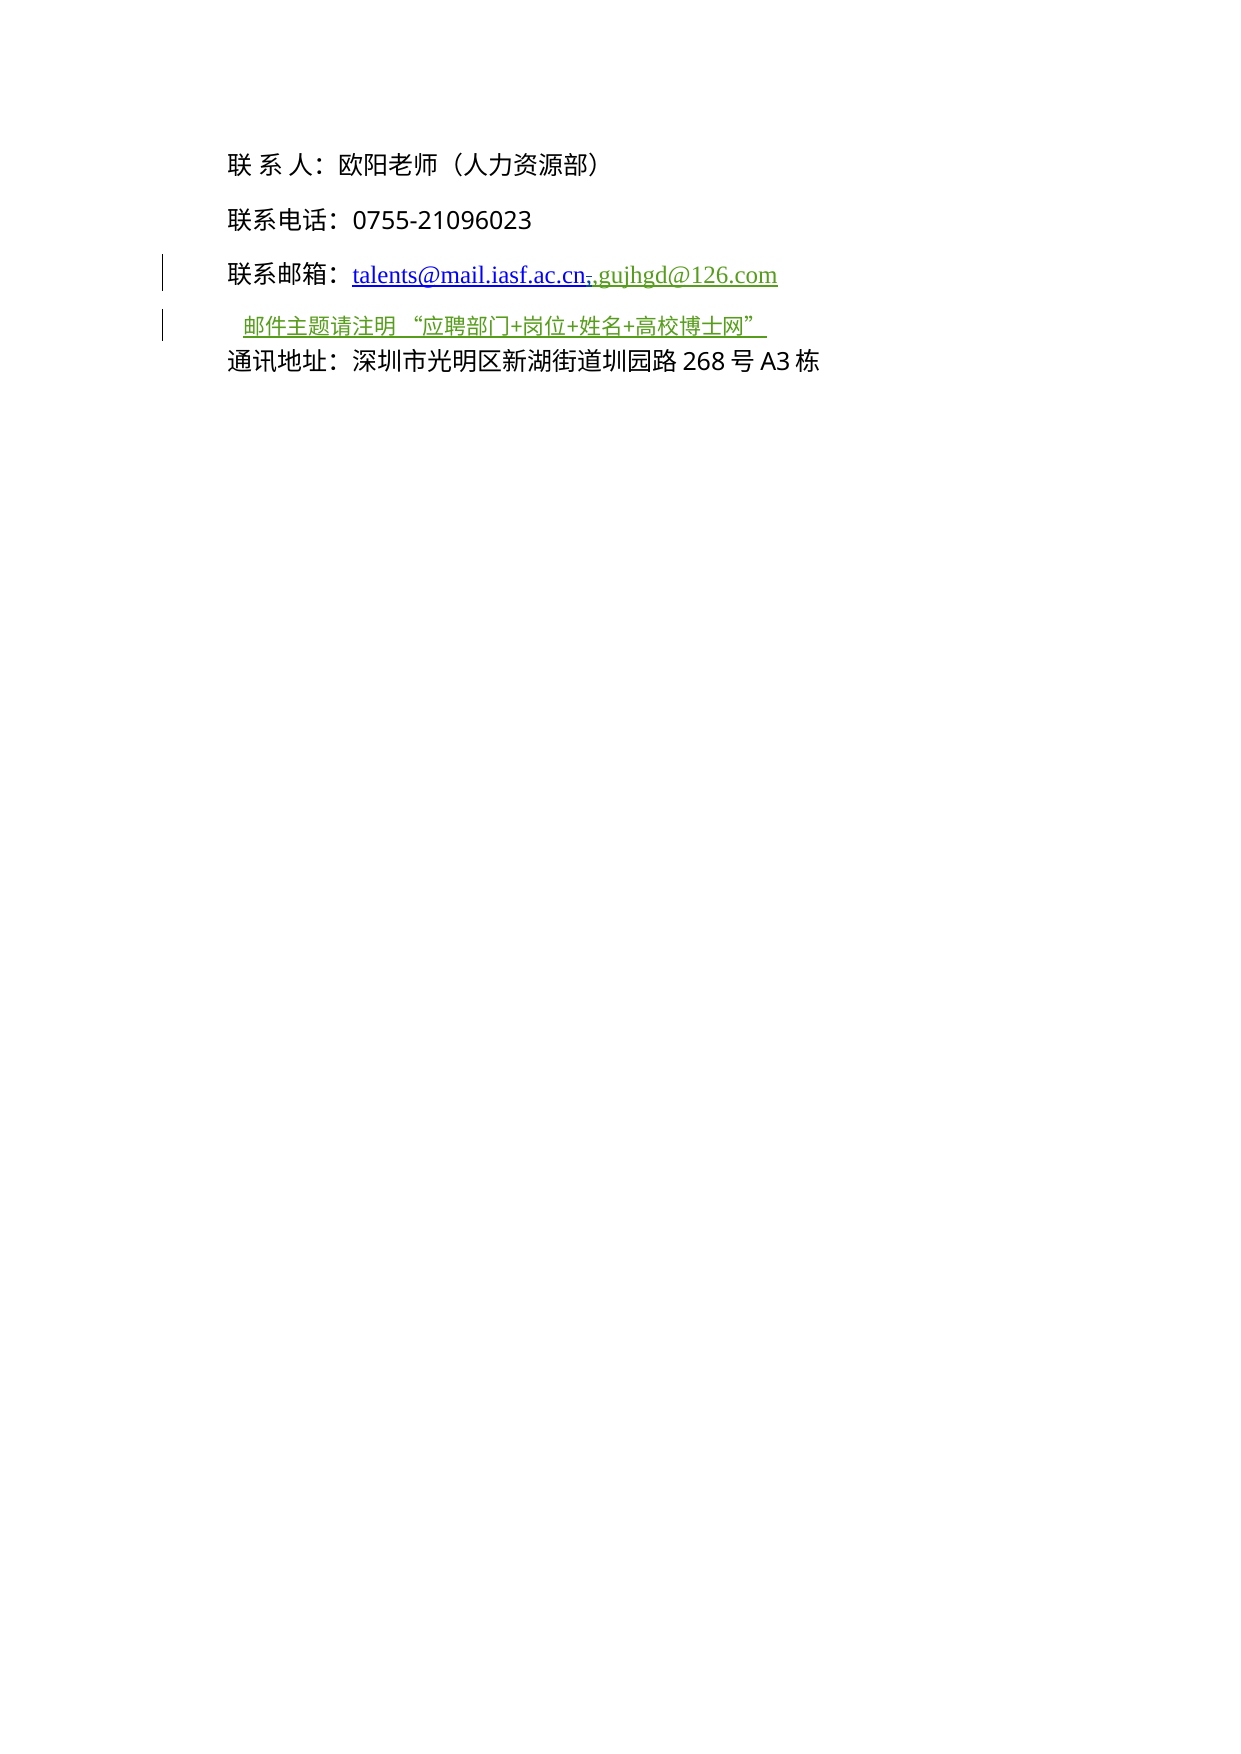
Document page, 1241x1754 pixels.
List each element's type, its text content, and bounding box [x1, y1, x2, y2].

text 联 系 人：欧阳老师（人力资源部） [177, 146, 1063, 182]
text 通讯地址：深圳市光明区新湖街道圳园路268号A3栋 [177, 341, 1063, 378]
text 联系邮箱：talents@mail.iasf.ac.cn [177, 254, 1063, 291]
text 联系电话：0755-21096023 [177, 200, 1063, 236]
